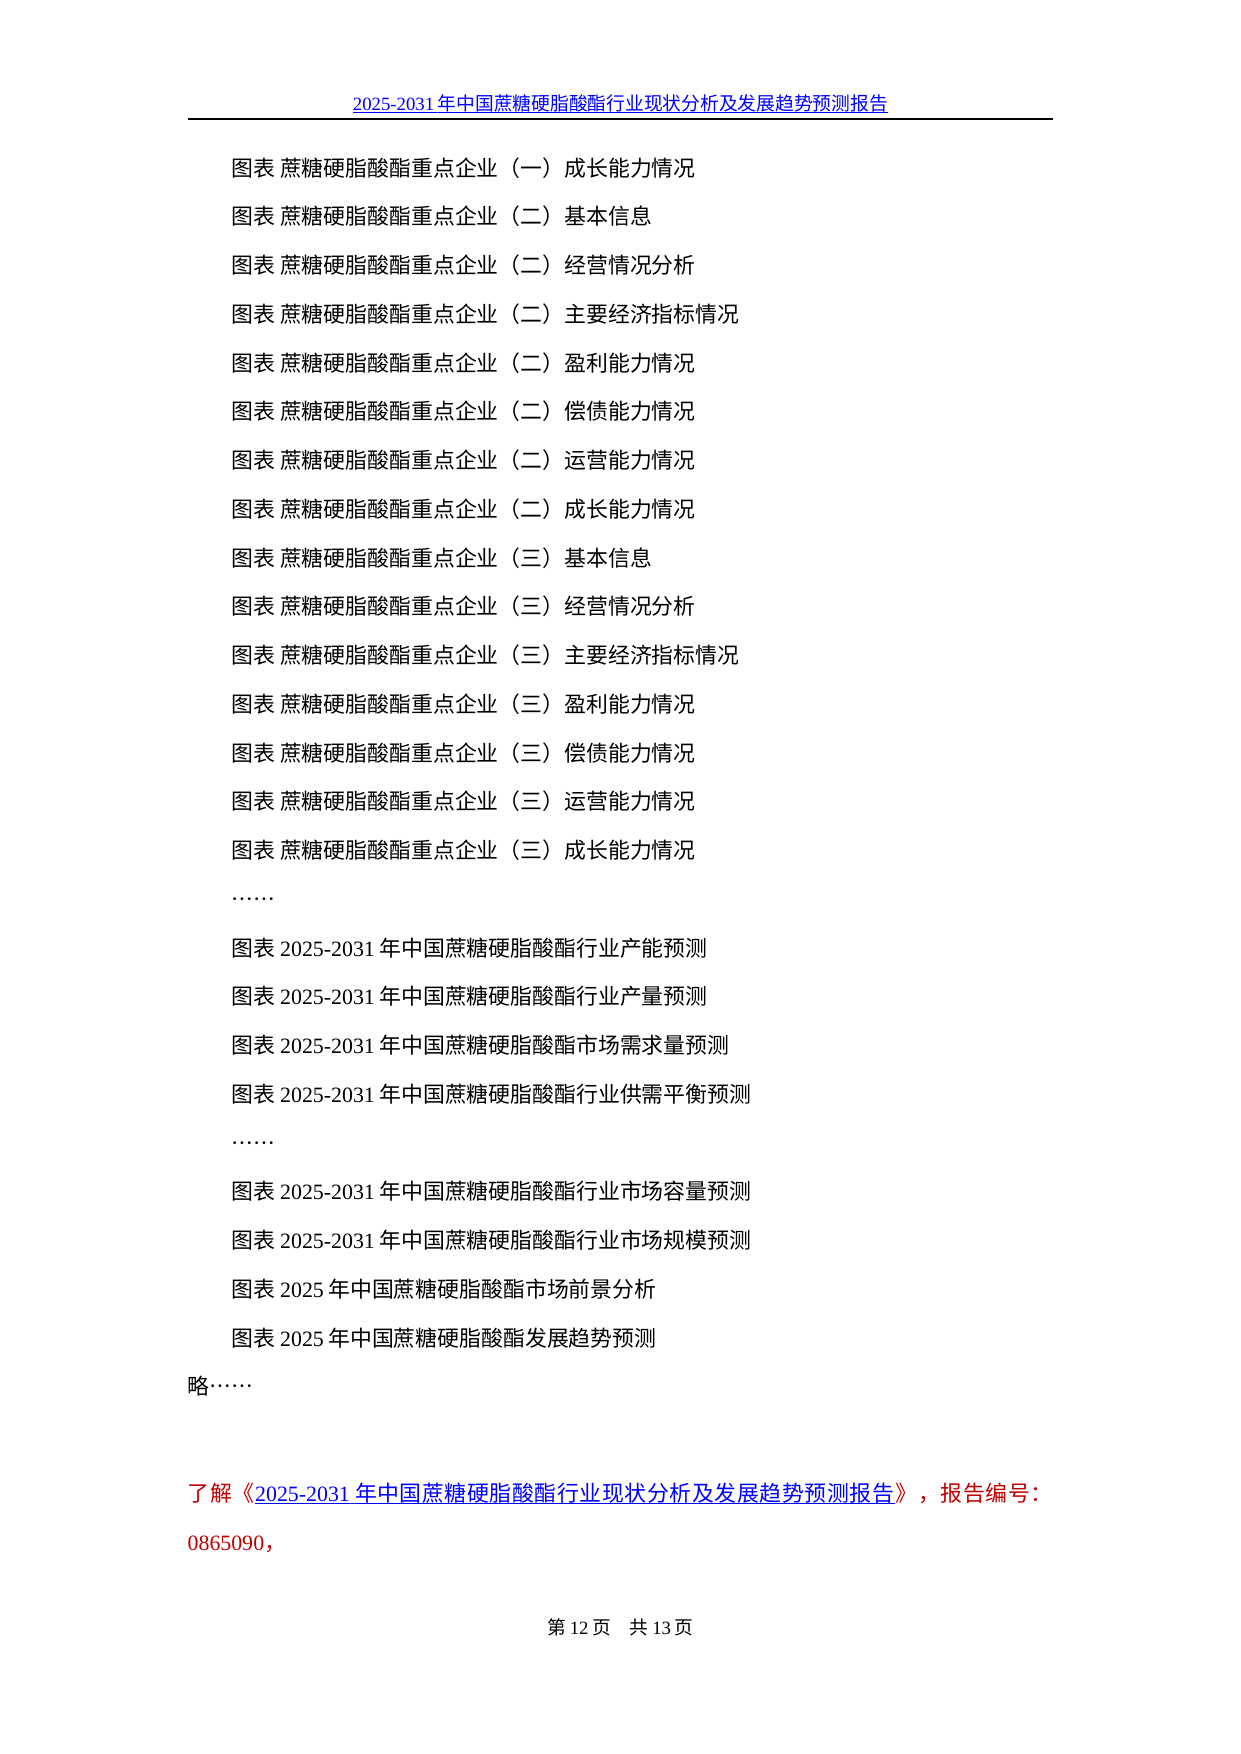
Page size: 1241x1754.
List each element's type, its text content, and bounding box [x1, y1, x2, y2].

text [187, 150, 1053, 1401]
text 了解《2025-2031年中国蔗糖硬脂酸酯行业现状分析及发展趋势预测报告》，报告编号：0865090， [187, 1475, 1053, 1557]
